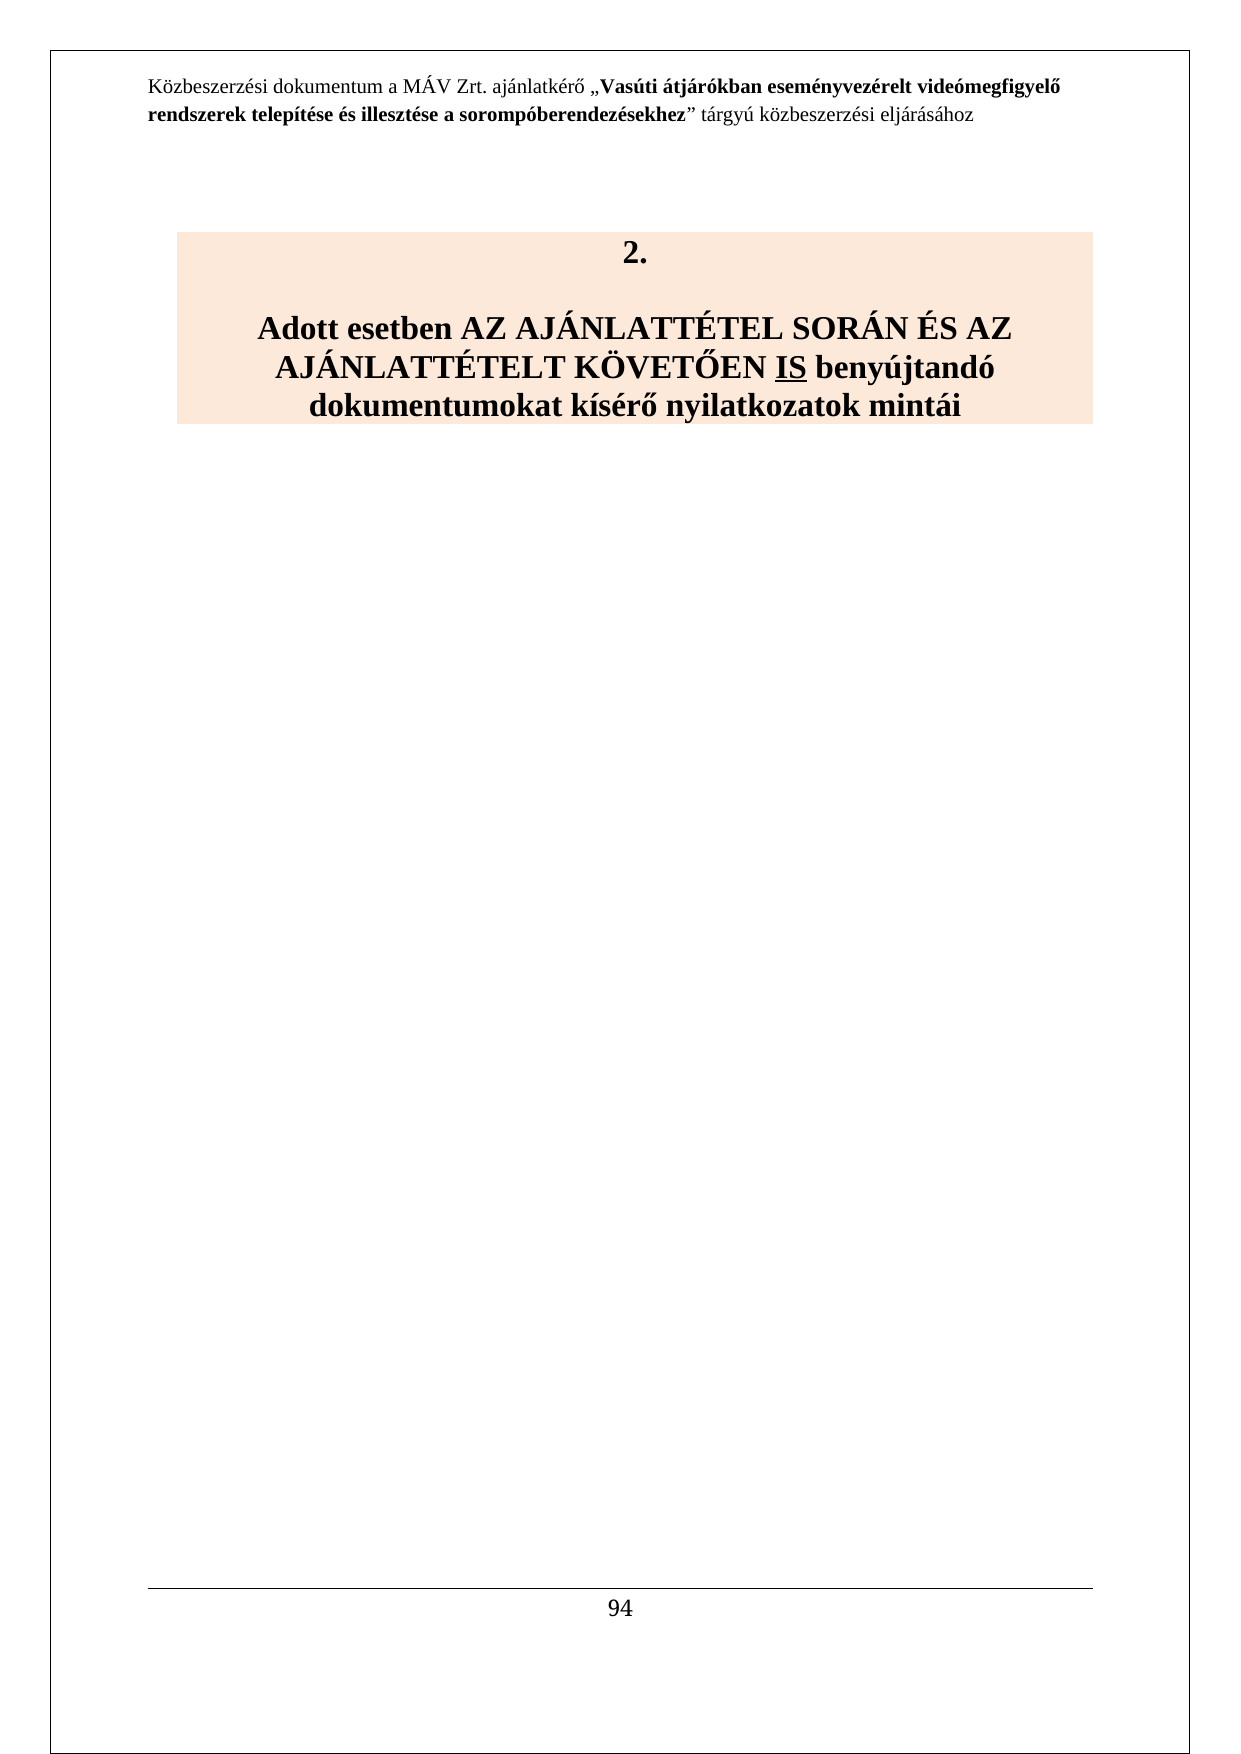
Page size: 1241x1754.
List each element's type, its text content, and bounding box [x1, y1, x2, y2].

text 2. [177, 232, 1093, 270]
text Adott esetben AZ AJÁNLATTÉTEL SORÁN ÉS AZ AJÁNLATTÉTELT KÖVETŐEN IS benyújtandó dokumentumokat kísérő nyilatkozatok mintái [177, 309, 1093, 424]
